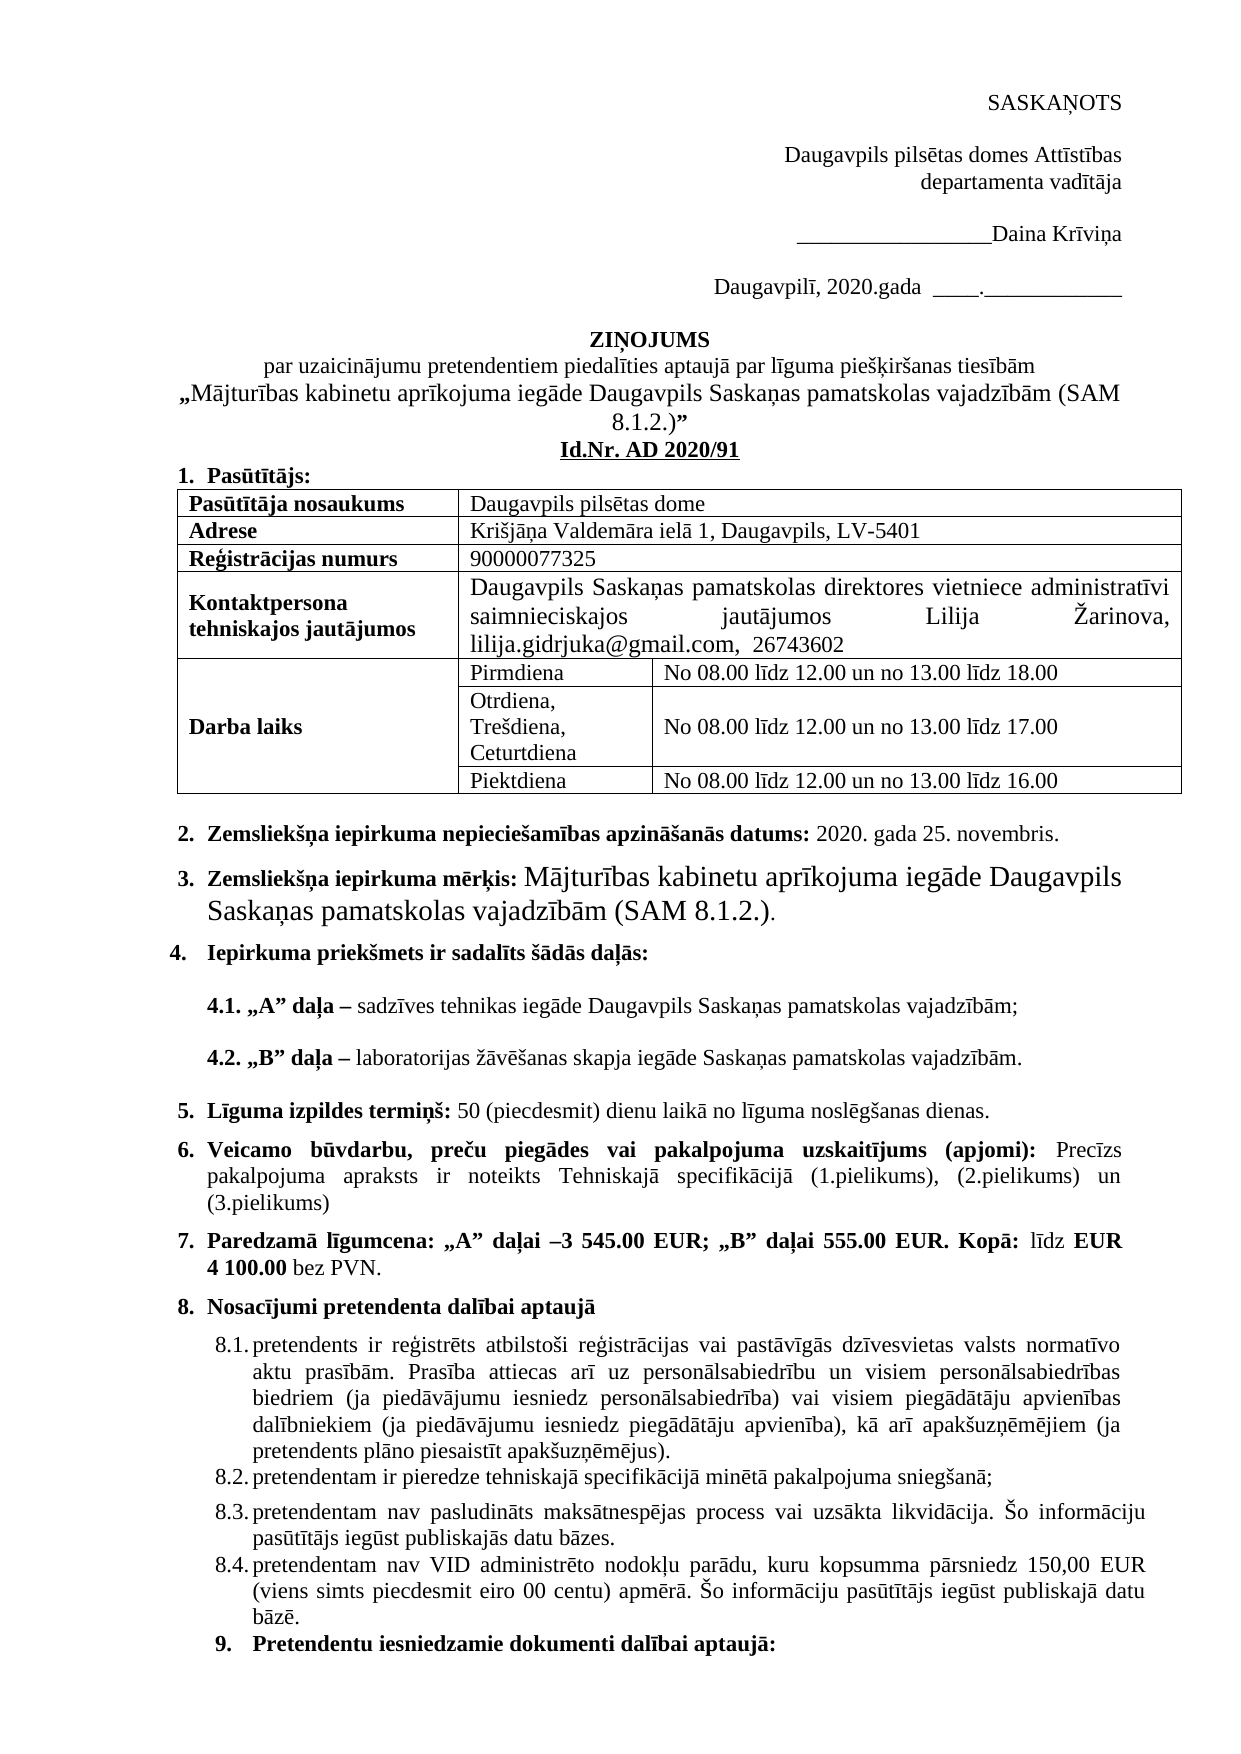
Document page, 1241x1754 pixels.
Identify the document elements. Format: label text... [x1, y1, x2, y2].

subtitle Pasūtītājs: [177, 462, 1122, 489]
table_cell 90000077325 [459, 545, 1181, 571]
table_cell Otrdiena, Trešdiena, Ceturtdiena [459, 687, 652, 766]
subtitle Zemsliekšņa iepirkuma mērķis: . [177, 859, 1122, 926]
table_cell Piektdiena [459, 767, 652, 793]
table_cell Kontaktpersona tehniskajos jautājumos [178, 572, 458, 658]
text SASKAŅOTS [177, 89, 1122, 115]
subtitle Zemsliekšņa iepirkuma nepieciešamības apzināšanās datums: . [177, 821, 1122, 847]
list pretendentam nav VID administrēto nodokļu parādu, kuru kopsumma pārsniedz 150,00 EUR (viens simts piecdesmit eiro 00 centu) apmērā. Šo informāciju pasūtītājs iegūst publiskajā datu bāzē. [215, 1551, 1147, 1630]
subtitle Daugavpils pilsētas domes Attīstības [177, 141, 1122, 168]
table_cell Darba laiks [178, 659, 458, 793]
subtitle Līguma izpildes termiņš: 50 (piecdesmit) dienu laikā no līguma noslēgšanas dienas. [177, 1097, 1122, 1123]
subtitle departamenta vadītāja [177, 168, 1122, 194]
subtitle Paredzamā līgumcena: „A” daļai –3 545.00 EUR; „B” daļai 555.00 EUR. Kopā: līdz EUR bez PVN. [177, 1227, 1122, 1280]
table_cell No 08.00 līdz 12.00 un no 13.00 līdz 16.00 [653, 767, 1181, 793]
list pretendents ir reģistrēts atbilstoši reģistrācijas vai pastāvīgās dzīvesvietas valsts normatīvo aktu prasībām. Prasība attiecas arī uz personālsabiedrību un visiem personālsabiedrības biedriem (ja piedāvājumu iesniedz personālsabiedrība) vai visiem piegādātāju apvienības dalībniekiem (ja piedāvājumu iesniedz piegādātāju apvienība), kā arī apakšuzņēmējiem (ja pretendents plāno piesaistīt apakšuzņēmējus). [215, 1332, 1122, 1463]
table_cell 26743602 [459, 572, 1181, 658]
table_cell Krišjāņa Valdemāra ielā 1, Daugavpils, LV-5401 [459, 517, 1181, 543]
list Iepirkuma priekšmets ir sadalīts šādās daļās: [169, 939, 1122, 965]
table_header Daugavpils pilsētas dome [459, 490, 1181, 516]
list Pretendentu iesniedzamie dokumenti dalībai aptaujā: [215, 1630, 1122, 1656]
text „” [177, 378, 1122, 436]
list 4.2. „B” daļa – laboratorijas žāvēšanas skapja iegāde Saskaņas pamatskolas vajadzībām. [207, 1044, 1122, 1071]
list 4.1. „A” daļa – sadzīves tehnikas iegāde Daugavpils Saskaņas pamatskolas vajadzībām; [207, 992, 1122, 1018]
table_header Pasūtītāja nosaukums [178, 490, 458, 516]
table_cell Adrese [178, 517, 458, 543]
subtitle Daugavpilī, 2020.gada ____.____________ [177, 273, 1122, 299]
text par uzaicinājumu pretendentiem piedalīties aptaujā par līguma piešķiršanas tiesībām [177, 352, 1122, 378]
text Id.Nr. AD 2020/91 [177, 436, 1122, 462]
subtitle _________________Daina Krīviņa [177, 220, 1122, 247]
table_cell Pirmdiena [459, 659, 652, 686]
table_cell No 08.00 līdz 12.00 un no 13.00 līdz 18.00 [653, 659, 1181, 686]
table_cell Reģistrācijas numurs [178, 545, 458, 571]
subtitle Veicamo būvdarbu, preču piegādes vai pakalpojuma uzskaitījums (apjomi): Precīzs pakalpojuma apraksts ir noteikts Tehniskajā specifikācijā (1.pielikums), (2.pielikums) un (3.pielikums) [177, 1136, 1122, 1215]
text ZIŅOJUMS [177, 326, 1122, 352]
list pretendentam ir pieredze tehniskajā specifikācijā minētā pakalpojuma sniegšanā; [215, 1463, 1122, 1490]
list pretendentam nav pasludināts maksātnespējas process vai uzsākta likvidācija. Šo informāciju pasūtītājs iegūst publiskajās datu bāzes. [215, 1498, 1147, 1551]
table_cell No 08.00 līdz 12.00 un no 13.00 līdz 17.00 [653, 687, 1181, 766]
subtitle Nosacījumi pretendenta dalībai aptaujā [177, 1293, 1122, 1319]
